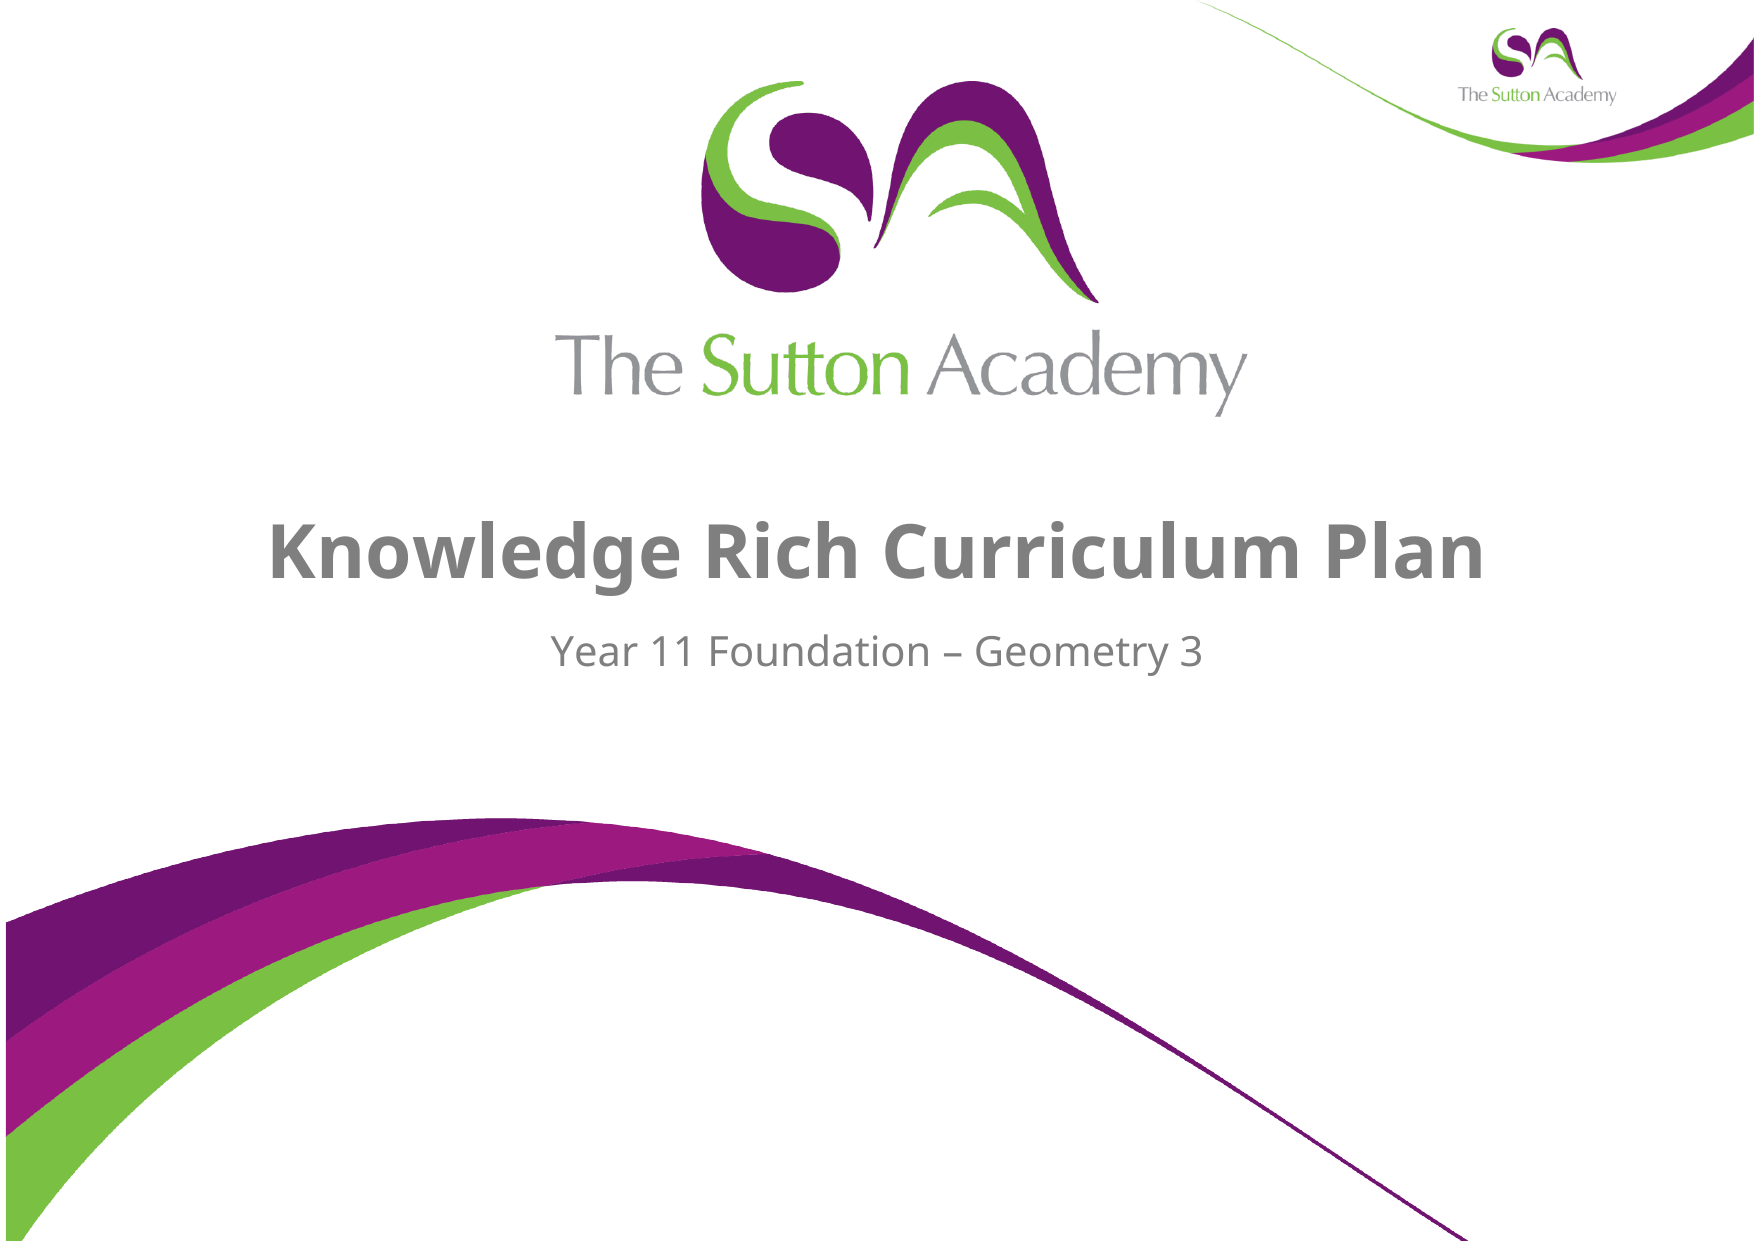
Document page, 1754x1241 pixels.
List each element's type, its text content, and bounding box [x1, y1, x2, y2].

text Knowledge Rich Curriculum Plan [75, 498, 1679, 600]
picture [555, 0, 1754, 417]
text Year 11 Foundation – Geometry 3 [75, 622, 1679, 679]
picture [5, 818, 1749, 1241]
